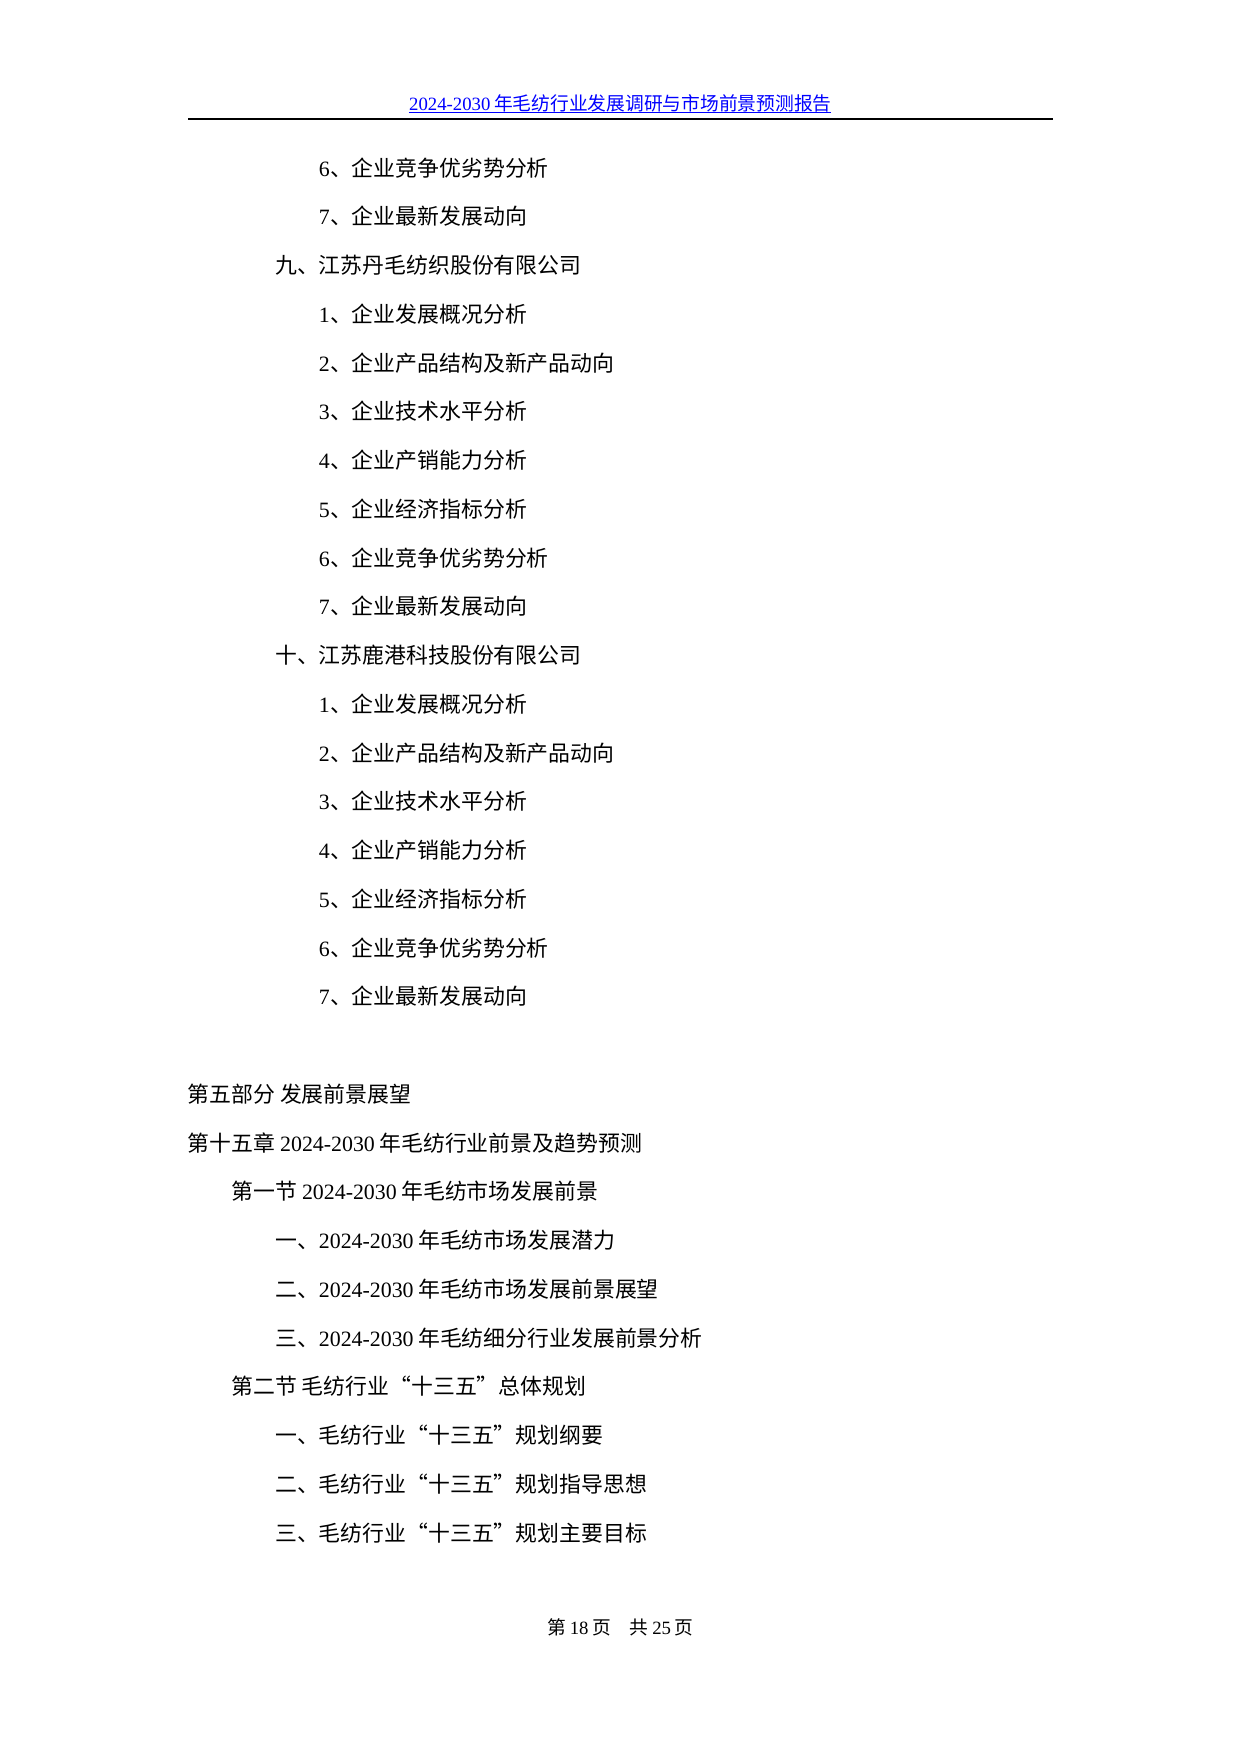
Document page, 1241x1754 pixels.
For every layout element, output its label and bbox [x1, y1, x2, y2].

text [187, 150, 1053, 1548]
